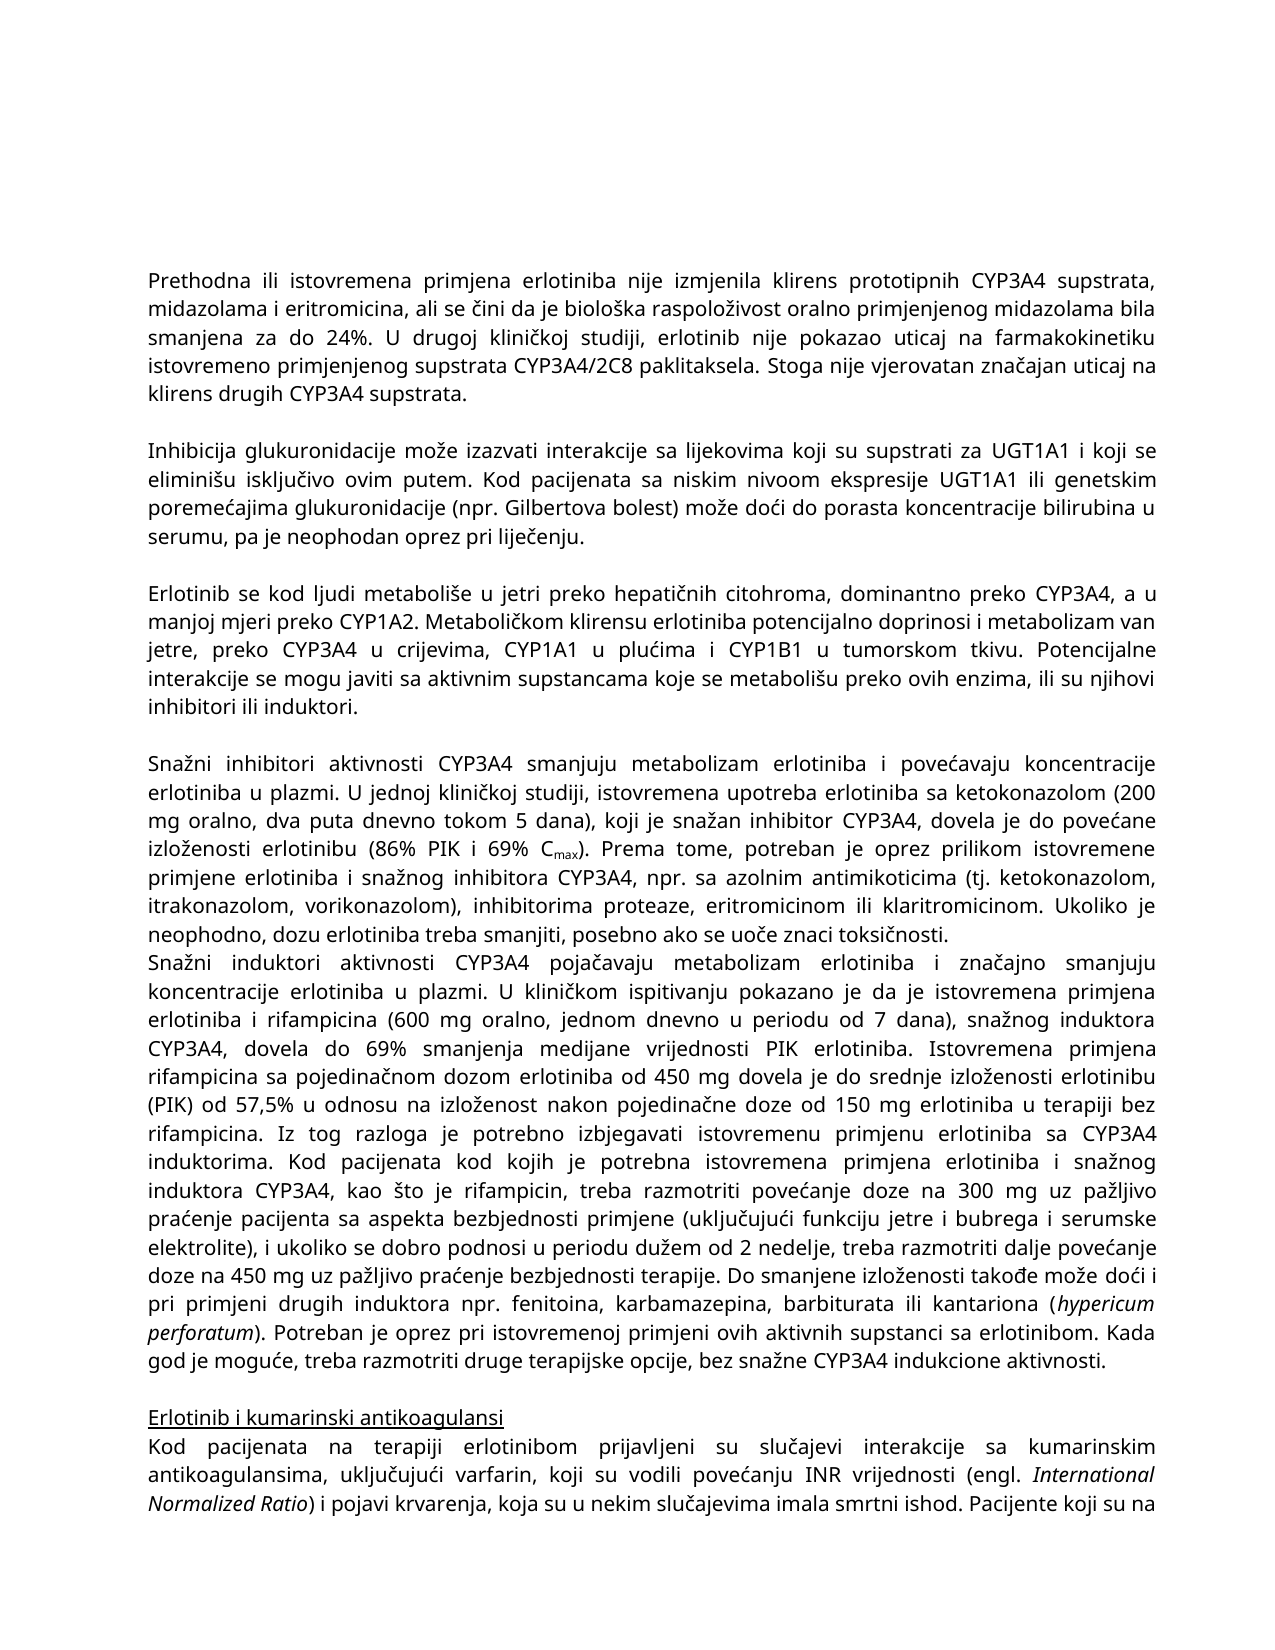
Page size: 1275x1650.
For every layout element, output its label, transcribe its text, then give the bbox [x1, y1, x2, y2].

text Inhibicija glukuronidacije može izazvati interakcije sa lijekovima koji su supstrati za UGT1A1 i koji se eliminišu isklјučivo ovim putem. Kod pacijenata sa niskim nivoom ekspresije UGT1A1 ili genetskim poremećajima glukuronidacije (npr. Gilbertova bolest) može doći do porasta koncentracije bilirubina u serumu, pa je neophodan oprez pri liječenju. [148, 436, 1157, 550]
text Snažni inhibitori aktivnosti CYP3A4 smanjuju metabolizam erlotiniba i povećavaju koncentracije erlotiniba u plazmi. U jednoj kliničkoj studiji, istovremena upotreba erlotiniba sa ketokonazolom (200 mg oralno, dva puta dnevno tokom 5 dana), koji je snažan inhibitor CYP3A4, dovela je do povećane izloženosti erlotinibu (86% PIK i 69% Cmax). Prema tome, potreban je oprez prilikom istovremene primjene erlotiniba i snažnog inhibitora CYP3A4, npr. sa azolnim antimikoticima (tj. ketokonazolom, itrakonazolom, vorikonazolom), inhibitorima proteaze, eritromicinom ili klaritromicinom. Ukoliko je neophodno, dozu erlotiniba treba smanjiti, posebno ako se uoče znaci toksičnosti. [148, 749, 1157, 948]
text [148, 1432, 1157, 1517]
text Prethodna ili istovremena primjena erlotiniba nije izmjenila klirens prototipnih CYP3A4 supstrata, midazolama i eritromicina, ali se čini da je biološka raspoloživost oralno primjenjenog midazolama bila smanjena za do 24%. U drugoj kliničkoj studiji, erlotinib nije pokazao uticaj na farmakokinetiku istovremeno primjenjenog supstrata CYP3A4/2C8 paklitaksela. Stoga nije vjerovatan značajan uticaj na klirens drugih CYP3A4 supstrata. [148, 266, 1157, 408]
text Erlotinib i kumarinski antikoagulansi [148, 1403, 1157, 1432]
text Snažni induktori aktivnosti CYP3A4 pojačavaju metabolizam erlotiniba i značajno smanjuju koncentracije erlotiniba u plazmi. U kliničkom ispitivanju pokazano je da je istovremena primjena erlotiniba i rifampicina (600 mg oralno, jednom dnevno u periodu od 7 dana), snažnog induktora CYP3A4, dovela do 69% smanjenja medijane vrijednosti PIK erlotiniba. Istovremena primjena rifampicina sa pojedinačnom dozom erlotiniba od 450 mg dovela je do srednje izloženosti erlotinibu (PIK) od 57,5% u odnosu na izloženost nakon pojedinačne doze od 150 mg erlotiniba u terapiji bez rifampicina. Iz tog razloga je potrebno izbjegavati istovremenu primjenu erlotiniba sa CYP3A4 induktorima. Kod pacijenata kod kojih je potrebna istovremena primjena erlotiniba i snažnog induktora CYP3A4, kao što je rifampicin, treba razmotriti povećanje doze na 300 mg uz pažlјivo praćenje pacijenta sa aspekta bezbjednosti primjene (uklјučujući funkciju jetre i bubrega i serumske elektrolite), i ukoliko se dobro podnosi u periodu dužem od 2 nedelјe, treba razmotriti dalјe povećanje doze na 450 mg uz pažlјivo praćenje bezbjednosti terapije. Do smanjene izloženosti takođe može doći i pri primjeni drugih induktora npr. fenitoina, karbamazepina, barbiturata ili kantariona (hypericum perforatum). Potreban je oprez pri istovremenoj primjeni ovih aktivnih supstanci sa erlotinibom. Kada god je moguće, treba razmotriti druge terapijske opcije, bez snažne CYP3A4 indukcione aktivnosti. [148, 948, 1157, 1375]
text Erlotinib se kod lјudi metaboliše u jetri preko hepatičnih citohroma, dominantno preko CYP3A4, a u manjoj mjeri preko CYP1A2. Metaboličkom klirensu erlotiniba potencijalno doprinosi i metabolizam van jetre, preko CYP3A4 u crijevima, CYP1A1 u plućima i CYP1B1 u tumorskom tkivu. Potencijalne interakcije se mogu javiti sa aktivnim supstancama koje se metabolišu preko ovih enzima, ili su njihovi inhibitori ili induktori. [148, 579, 1157, 721]
